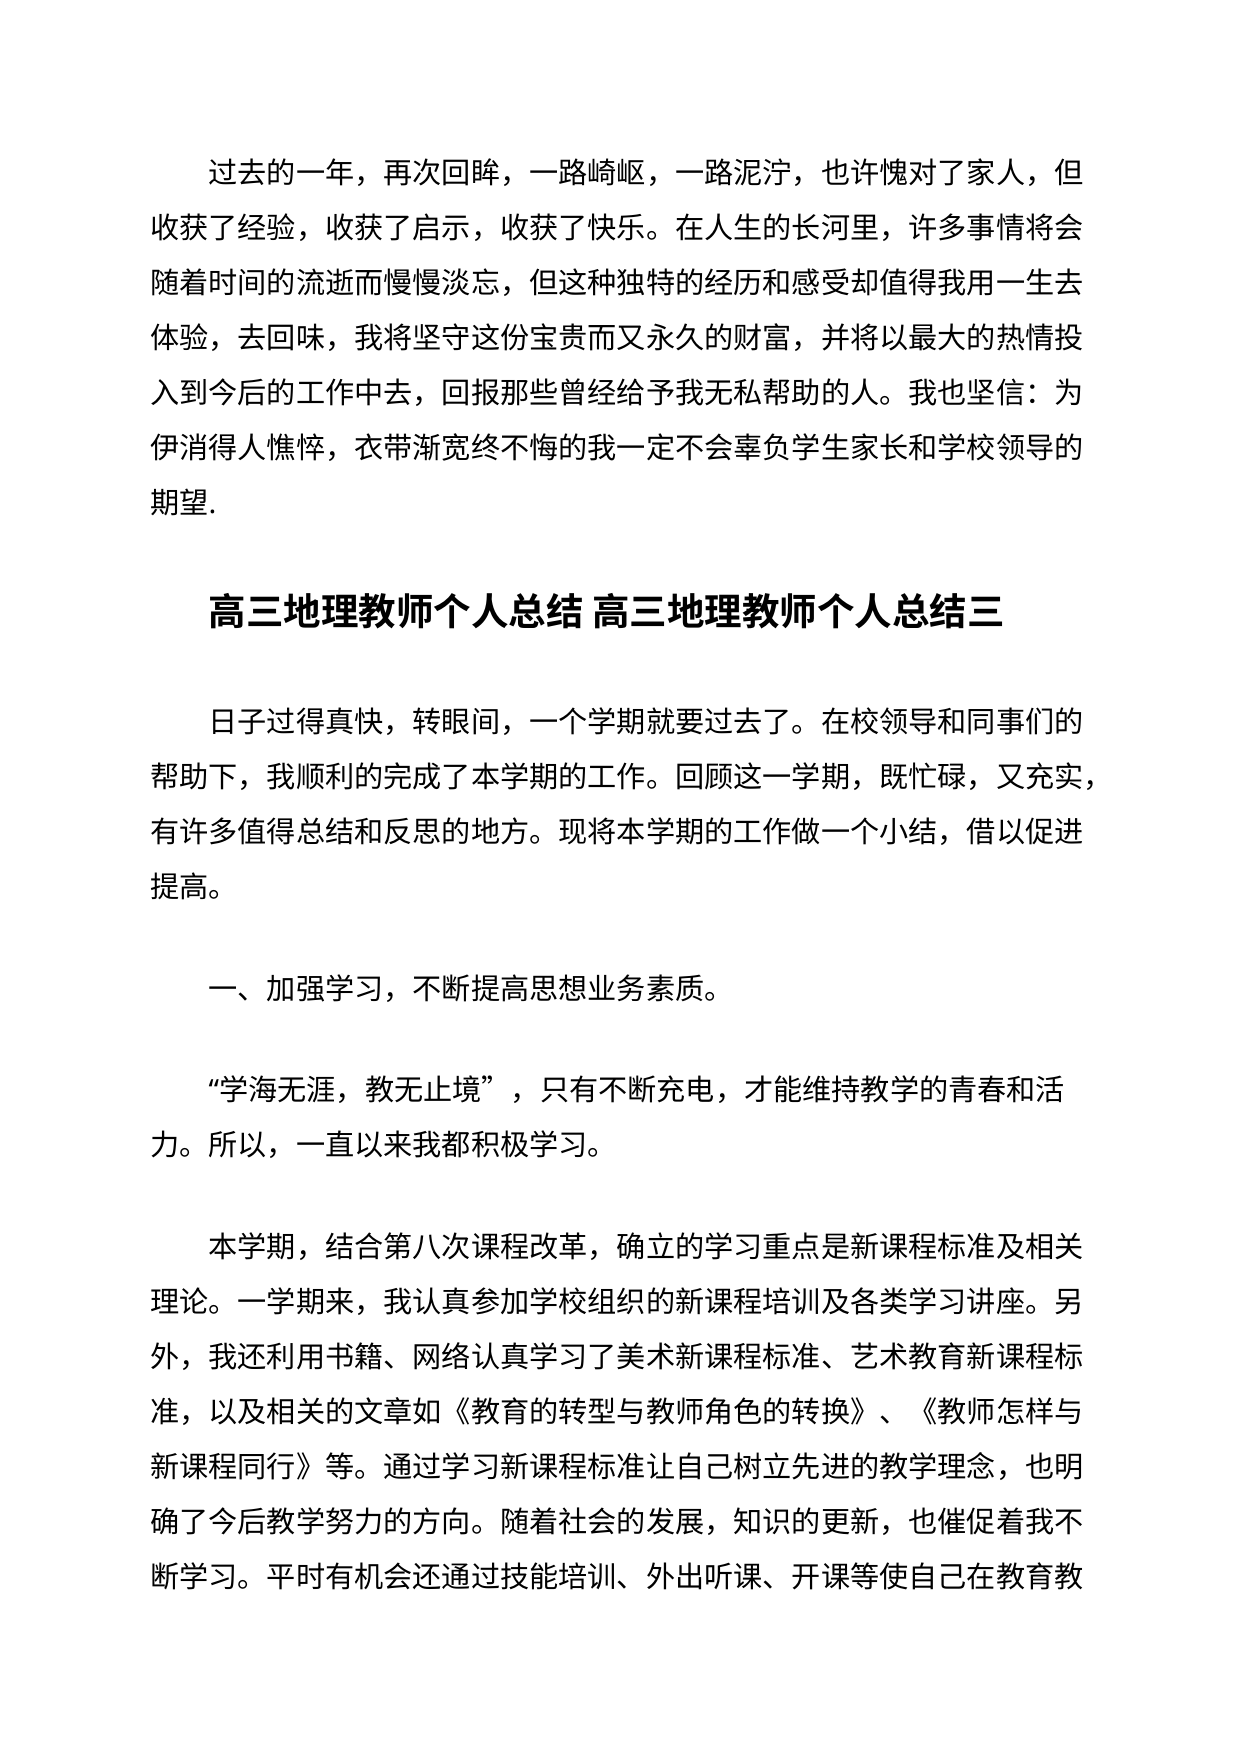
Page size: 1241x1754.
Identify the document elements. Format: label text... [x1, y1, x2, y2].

text 一、加强学习，不断提高思想业务素质。 [150, 965, 1090, 1007]
text 过去的一年，再次回眸，一路崎岖，一路泥泞，也许愧对了家人，但收获了经验，收获了启示，收获了快乐。在人生的长河里，许多事情将会随着时间的流逝而慢慢淡忘，但这种独特的经历和感受却值得我用一生去体验，去回味，我将坚守这份宝贵而又永久的财富，并将以最大的热情投入到今后的工作中去，回报那些曾经给予我无私帮助的人。我也坚信：为伊消得人憔悴，衣带渐宽终不悔的我一定不会辜负学生家长和学校领导的期望. [150, 150, 1090, 522]
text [150, 1224, 1090, 1595]
text “学海无涯，教无止境”，只有不断充电，才能维持教学的青春和活力。所以，一直以来我都积极学习。 [150, 1067, 1090, 1164]
text 高三地理教师个人总结 高三地理教师个人总结三 [150, 581, 1090, 636]
text 日子过得真快，转眼间，一个学期就要过去了。在校领导和同事们的帮助下，我顺利的完成了本学期的工作。回顾这一学期，既忙碌，又充实，有许多值得总结和反思的地方。现将本学期的工作做一个小结，借以促进提高。 [150, 699, 1090, 906]
